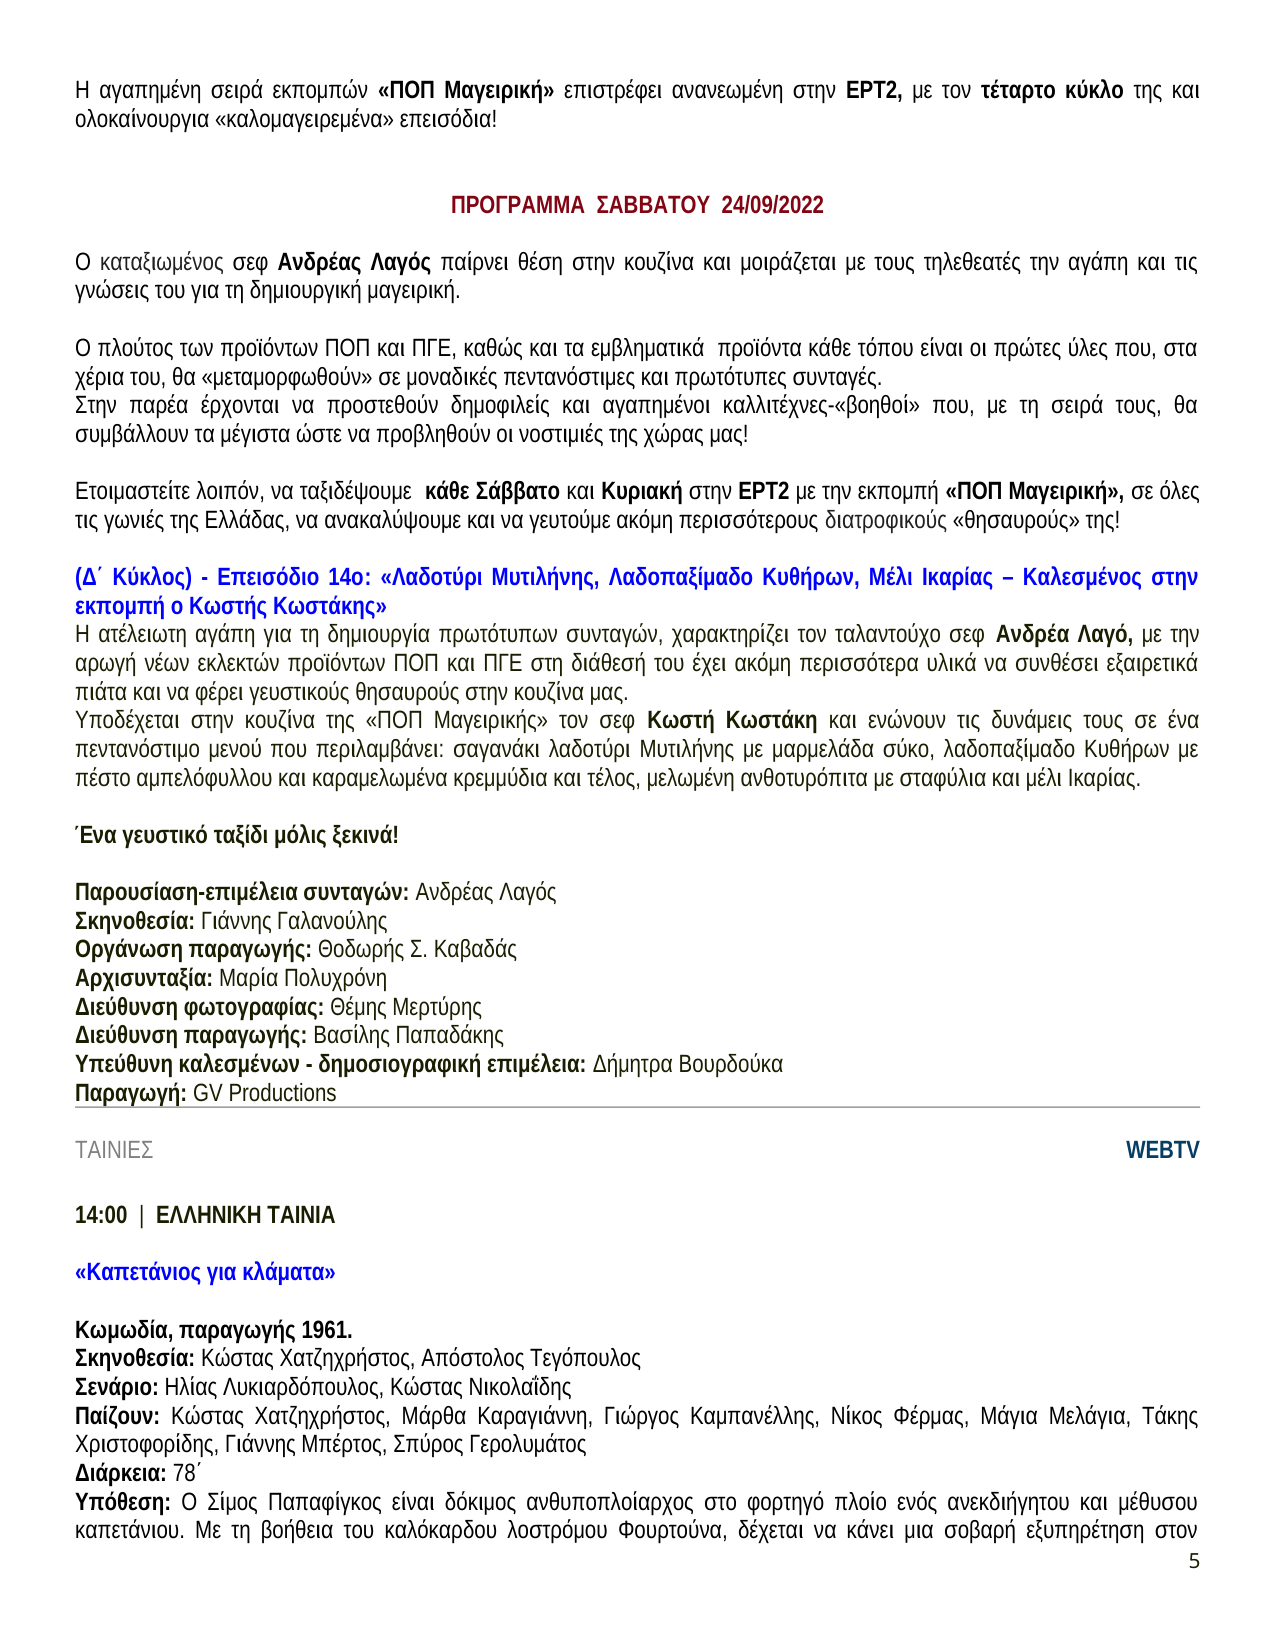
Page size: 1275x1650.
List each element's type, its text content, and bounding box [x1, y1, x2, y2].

text Ετοιμαστείτε λοιπόν, να ταξιδέψουμε κάθε Σάββατο και Κυριακή στην ΕΡΤ2 με την εκπομπή «ΠΟΠ Μαγειρική», σε όλες τις γωνιές της Ελλάδας, να ανακαλύψουμε και να γευτούμε ακόμη περισσότερους διατροφικούς «θησαυρούς» της! [75, 476, 1200, 533]
text Σκηνοθεσία: Κώστας Χατζηχρήστος, Απόστολος Τεγόπουλος [75, 1343, 1200, 1372]
text Η ατέλειωτη αγάπη για τη δημιουργία πρωτότυπων συνταγών, χαρακτηρίζει τον ταλαντούχο σεφ Ανδρέα Λαγό, με την αρωγή νέων εκλεκτών προϊόντων ΠΟΠ και ΠΓΕ στη διάθεσή του έχει ακόμη περισσότερα υλικά να συνθέσει εξαιρετικά πιάτα και να φέρει γευστικούς θησαυρούς στην κουζίνα μας. [75, 619, 1200, 705]
text ΠΡΟΓΡΑΜΜΑ ΣΑΒΒΑΤΟΥ 24/09/2022 [75, 189, 1200, 218]
text Ο πλούτος των προϊόντων ΠΟΠ και ΠΓΕ, καθώς και τα εμβληματικά προϊόντα κάθε τόπου είναι οι πρώτες ύλες που, στα χέρια του, θα «μεταμορφωθούν» σε μοναδικές πεντανόστιμες και πρωτότυπες συνταγές. [75, 333, 1200, 390]
text 14:00 | ΕΛΛΗΝΙΚΗ ΤΑΙΝΙΑ [75, 1164, 1200, 1229]
text Υποδέχεται στην κουζίνα της «ΠΟΠ Μαγειρικής» τον σεφ Κωστή Κωστάκη και ενώνουν τις δυνάμεις τους σε ένα πεντανόστιμο μενού που περιλαμβάνει: σαγανάκι λαδοτύρι Μυτιλήνης με μαρμελάδα σύκο, λαδοπαξίμαδο Κυθήρων με πέστο αμπελόφυλλου και καραμελωμένα κρεμμύδια και τέλος, μελωμένη ανθοτυρόπιτα με σταφύλια και μέλι Ικαρίας. [75, 705, 1200, 791]
text H αγαπημένη σειρά εκπομπών «ΠΟΠ Μαγειρική» επιστρέφει ανανεωμένη στην ΕΡΤ2, με τον τέταρτο κύκλο της και ολοκαίνουργια «καλομαγειρεμένα» επεισόδια! [75, 75, 1200, 132]
table_header ΤΑΙΝΙΕΣ [75, 1135, 637, 1164]
text Κωμωδία, παραγωγής 1961. [75, 1315, 1200, 1343]
text Παίζουν: Κώστας Χατζηχρήστος, Μάρθα Καραγιάννη, Γιώργος Καμπανέλλης, Νίκος Φέρμας, Μάγια Μελάγια, Τάκης Χριστοφορίδης, Γιάννης Μπέρτος, Σπύρος Γερολυμάτος [75, 1401, 1200, 1458]
text (Δ΄ Κύκλος) - Eπεισόδιο 14ο: «Λαδοτύρι Μυτιλήνης, Λαδοπαξίμαδο Κυθήρων, Μέλι Ικαρίας – Καλεσμένος στην εκπομπή ο Κωστής Κωστάκης» [75, 562, 1200, 619]
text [75, 1487, 1200, 1544]
text Ο καταξιωμένος σεφ Ανδρέας Λαγός παίρνει θέση στην κουζίνα και μοιράζεται με τους τηλεθεατές την αγάπη και τις γνώσεις του για τη δημιουργική μαγειρική. [75, 247, 1200, 304]
table_header WEBTV [638, 1135, 1200, 1164]
text «Καπετάνιος για κλάματα» [75, 1257, 1200, 1286]
text Διάρκεια: 78΄ [75, 1458, 1200, 1487]
text Ένα γευστικό ταξίδι μόλις ξεκινά! [75, 820, 1200, 848]
text Παρουσίαση-επιμέλεια συνταγών: Ανδρέας Λαγός Σκηνοθεσία: Γιάννης Γαλανούλης Οργάνωση παραγωγής: Θοδωρής Σ. Καβαδάς Αρχισυνταξία: Μαρία Πολυχρόνη Διεύθυνση φωτογραφίας: Θέμης Μερτύρης Διεύθυνση παραγωγής: Βασίλης Παπαδάκης Υπεύθυνη καλεσμένων - δημοσιογραφική επιμέλεια: Δήμητρα Βουρδούκα Παραγωγή: GV Productions [75, 848, 1200, 1106]
text Σενάριο: Ηλίας Λυκιαρδόπουλος, Κώστας Νικολαΐδης [75, 1372, 1200, 1401]
text Στην παρέα έρχονται να προστεθούν δημοφιλείς και αγαπημένοι καλλιτέχνες-«βοηθοί» που, με τη σειρά τους, θα συμβάλλουν τα μέγιστα ώστε να προβληθούν οι νοστιμιές της χώρας μας! [75, 390, 1200, 447]
